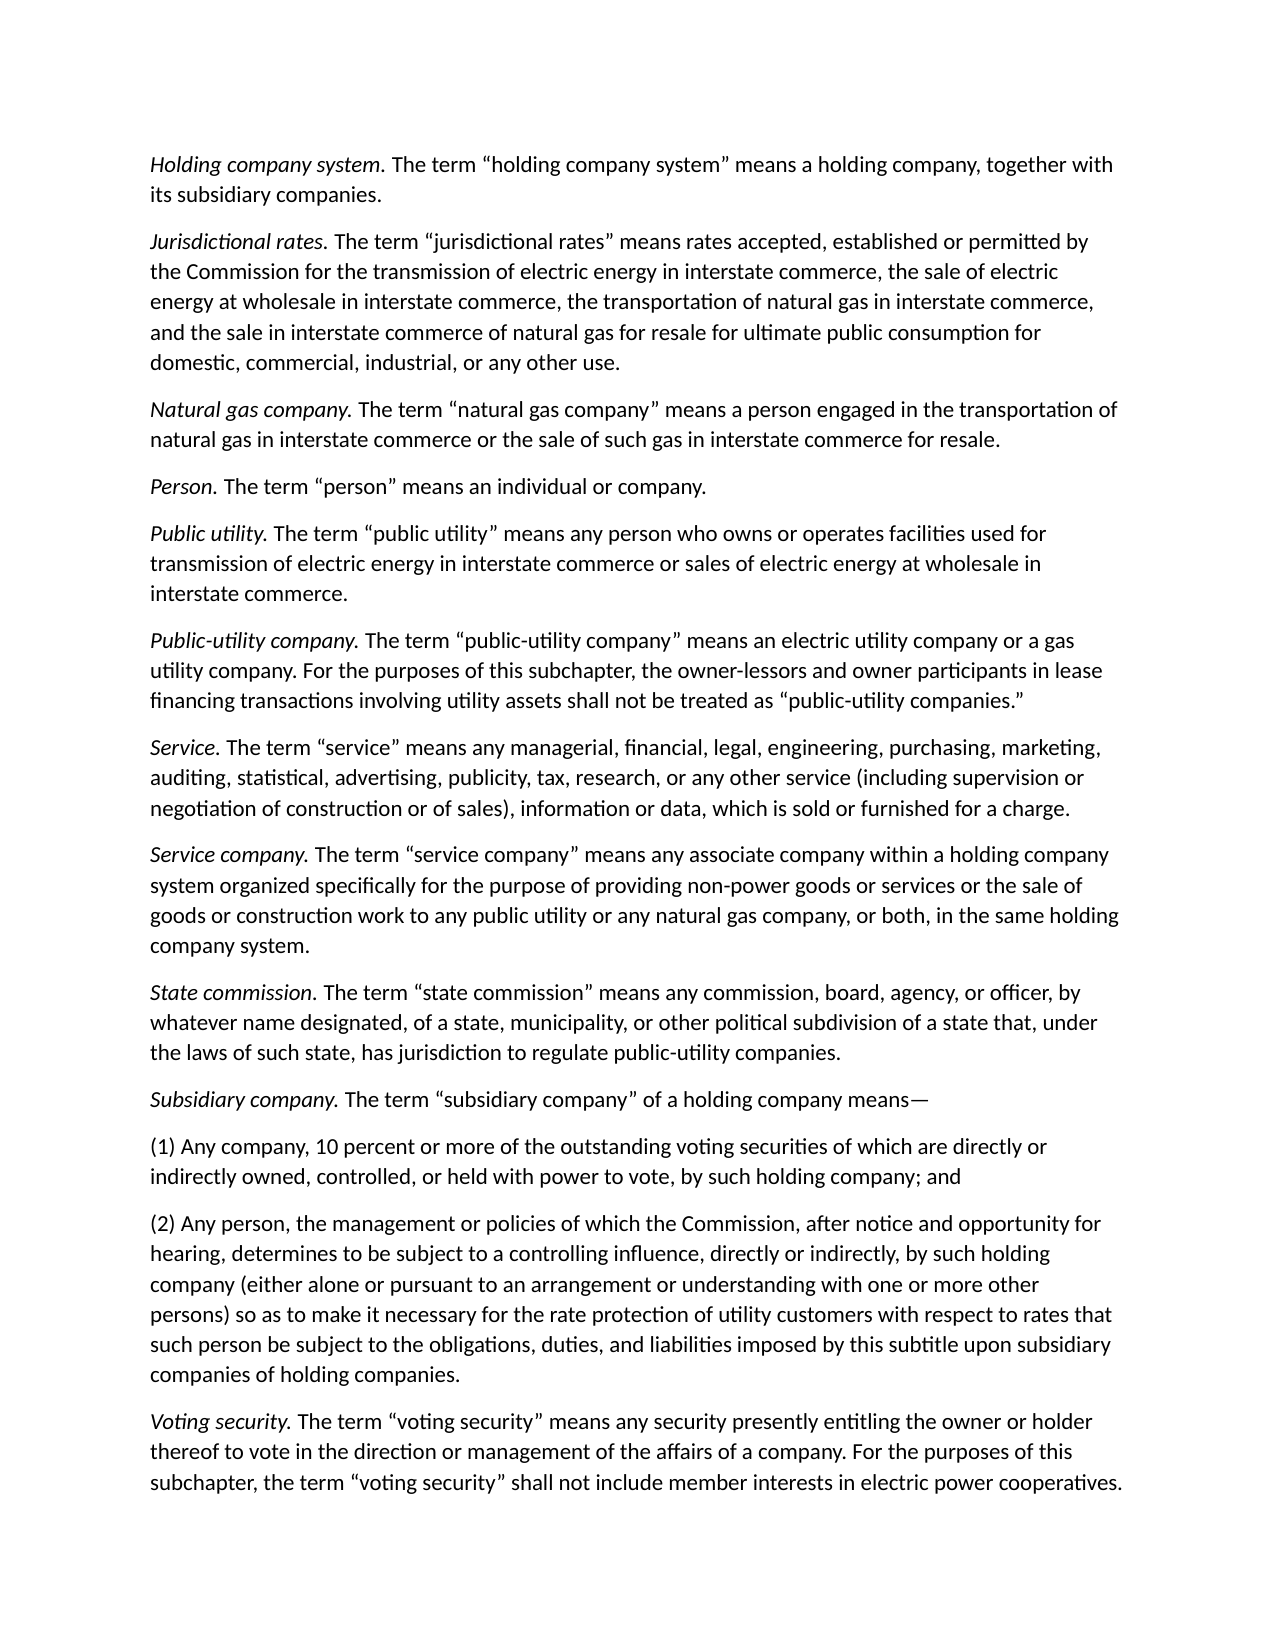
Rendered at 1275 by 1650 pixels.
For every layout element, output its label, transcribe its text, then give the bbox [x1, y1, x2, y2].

text Holding company system. The term “holding company system” means a holding company, together with its subsidiary companies. [150, 150, 1125, 208]
text Service. The term “service” means any managerial, financial, legal, engineering, purchasing, marketing, auditing, statistical, advertising, publicity, tax, research, or any other service (including supervision or negotiation of construction or of sales), information or data, which is sold or furnished for a charge. [150, 733, 1125, 822]
text Subsidiary company. The term “subsidiary company” of a holding company means— [150, 1085, 1125, 1113]
text (2) Any person, the management or policies of which the Commission, after notice and opportunity for hearing, determines to be subject to a controlling influence, directly or indirectly, by such holding company (either alone or pursuant to an arrangement or understanding with one or more other persons) so as to make it necessary for the rate protection of utility customers with respect to rates that such person be subject to the obligations, duties, and liabilities imposed by this subtitle upon subsidiary companies of holding companies. [150, 1209, 1125, 1388]
text Jurisdictional rates. The term “jurisdictional rates” means rates accepted, established or permitted by the Commission for the transmission of electric energy in interstate commerce, the sale of electric energy at wholesale in interstate commerce, the transportation of natural gas in interstate commerce, and the sale in interstate commerce of natural gas for resale for ultimate public consumption for domestic, commercial, industrial, or any other use. [150, 227, 1125, 376]
text Public utility. The term “public utility” means any person who owns or operates facilities used for transmission of electric energy in interstate commerce or sales of electric energy at wholesale in interstate commerce. [150, 519, 1125, 607]
text Public-utility company. The term “public-utility company” means an electric utility company or a gas utility company. For the purposes of this subchapter, the owner-lessors and owner participants in lease financing transactions involving utility assets shall not be treated as “public-utility companies.” [150, 626, 1125, 714]
text Service company. The term “service company” means any associate company within a holding company system organized specifically for the purpose of providing non-power goods or services or the sale of goods or construction work to any public utility or any natural gas company, or both, in the same holding company system. [150, 841, 1125, 959]
text (1) Any company, 10 percent or more of the outstanding voting securities of which are directly or indirectly owned, controlled, or held with power to vote, by such holding company; and [150, 1132, 1125, 1191]
text State commission. The term “state commission” means any commission, board, agency, or officer, by whatever name designated, of a state, municipality, or other political subdivision of a state that, under the laws of such state, has jurisdiction to regulate public-utility companies. [150, 978, 1125, 1067]
text Natural gas company. The term “natural gas company” means a person engaged in the transportation of natural gas in interstate commerce or the sale of such gas in interstate commerce for resale. [150, 395, 1125, 453]
text Voting security. The term “voting security” means any security presently entitling the owner or holder thereof to vote in the direction or management of the affairs of a company. For the purposes of this subchapter, the term “voting security” shall not include member interests in electric power cooperatives. [150, 1407, 1125, 1496]
text Person. The term “person” means an individual or company. [150, 472, 1125, 500]
